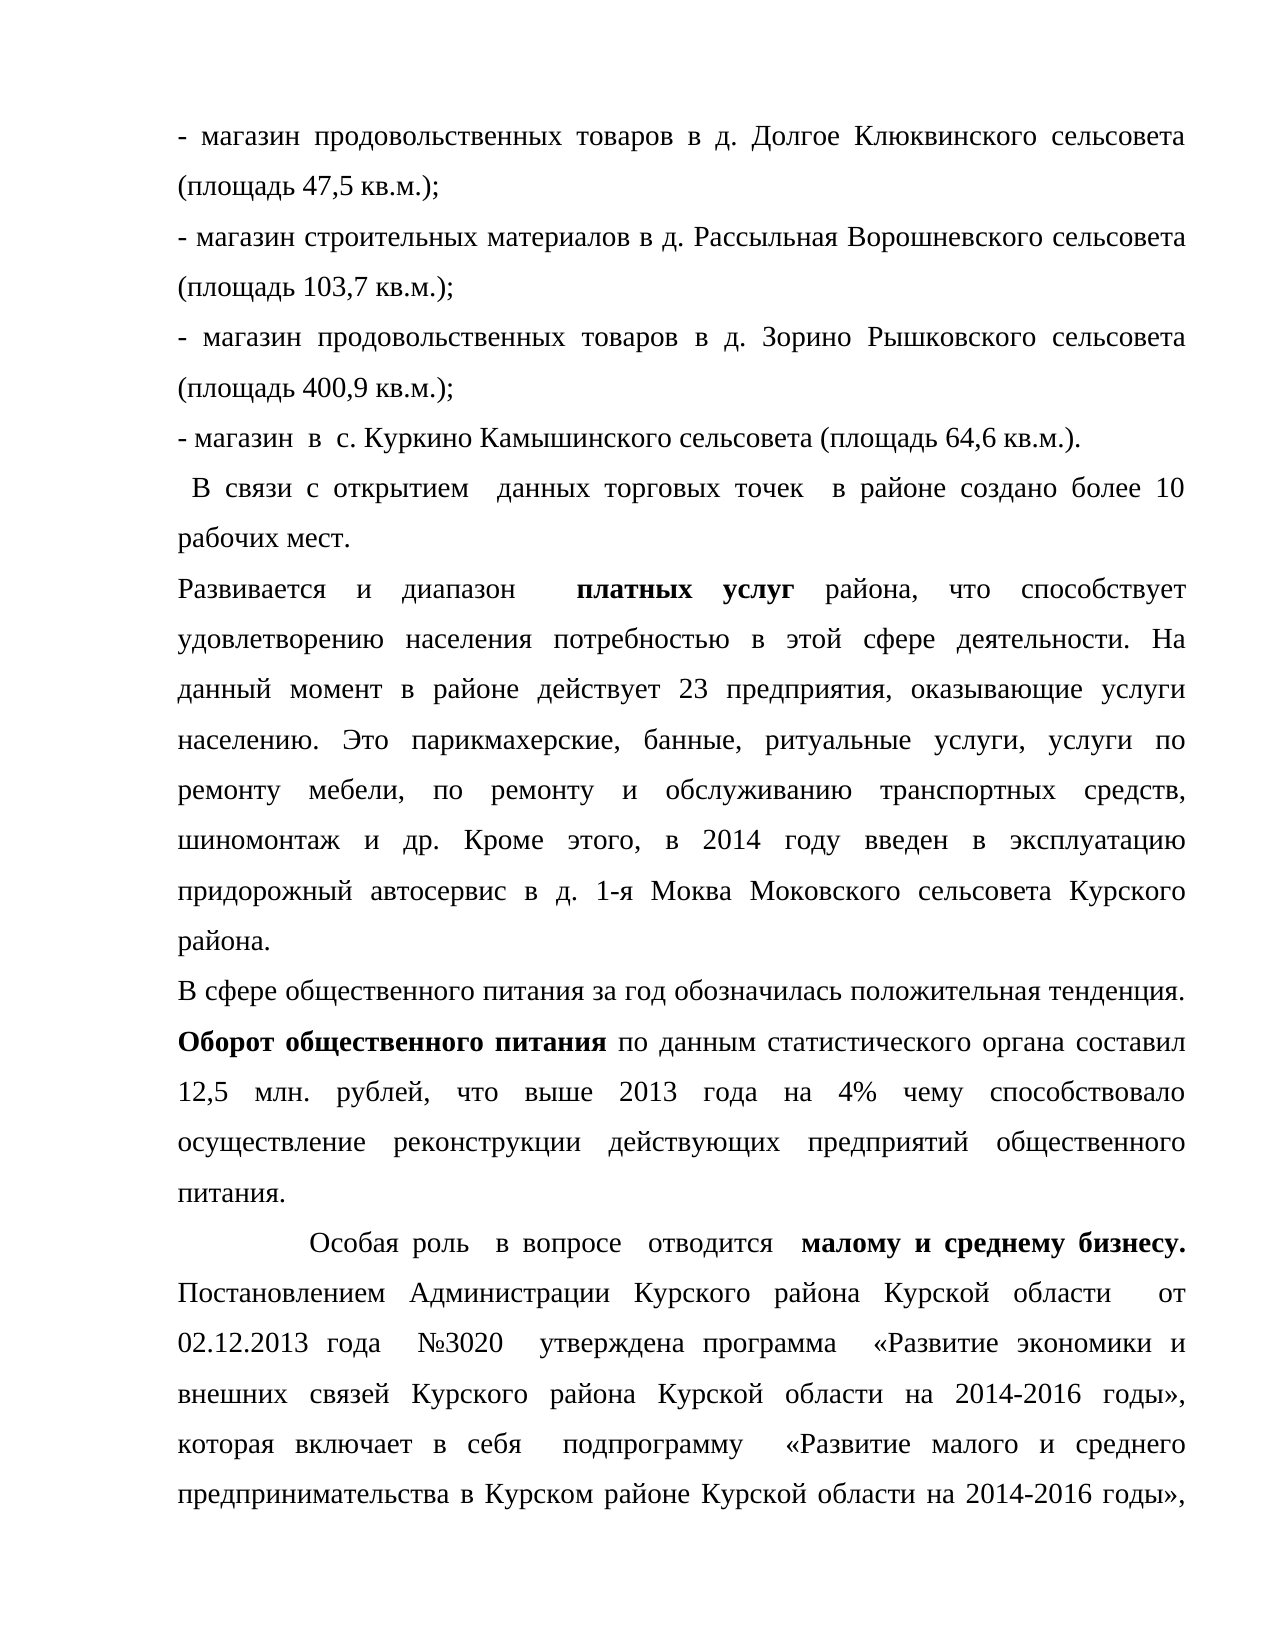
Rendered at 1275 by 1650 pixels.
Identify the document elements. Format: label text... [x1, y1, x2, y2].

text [177, 1225, 1186, 1510]
text - магазин в с. Куркино Камышинского сельсовета (площадь 64,6 кв.м.). [177, 420, 1186, 453]
text В сфере общественного питания за год обозначилась положительная тенденция. Оборот общественного питания по данным статистического органа составил 12,5 млн. рублей, что выше 2013 года на 4% чему способствовало осуществление реконструкции действующих предприятий общественного питания. [177, 973, 1186, 1208]
text Развивается и диапазон платных услуг района, что способствует удовлетворению населения потребностью в этой сфере деятельности. На данный момент в районе действует 23 предприятия, оказывающие услуги населению. Это парикмахерские, банные, ритуальные услуги, услуги по ремонту мебели, по ремонту и обслуживанию транспортных средств, шиномонтаж и др. Кроме этого, в 2014 году введен в эксплуатацию придорожный автосервис в д. 1-я Моква Моковского сельсовета Курского района. [177, 571, 1186, 957]
text - магазин продовольственных товаров в д. Долгое Клюквинского сельсовета (площадь 47,5 кв.м.); [177, 118, 1186, 202]
text - магазин продовольственных товаров в д. Зорино Рышковского сельсовета (площадь 400,9 кв.м.); [177, 319, 1186, 403]
text В связи с открытием данных торговых точек в районе создано более 10 рабочих мест. [177, 470, 1186, 554]
text - магазин строительных материалов в д. Рассыльная Ворошневского сельсовета (площадь 103,7 кв.м.); [177, 219, 1186, 303]
